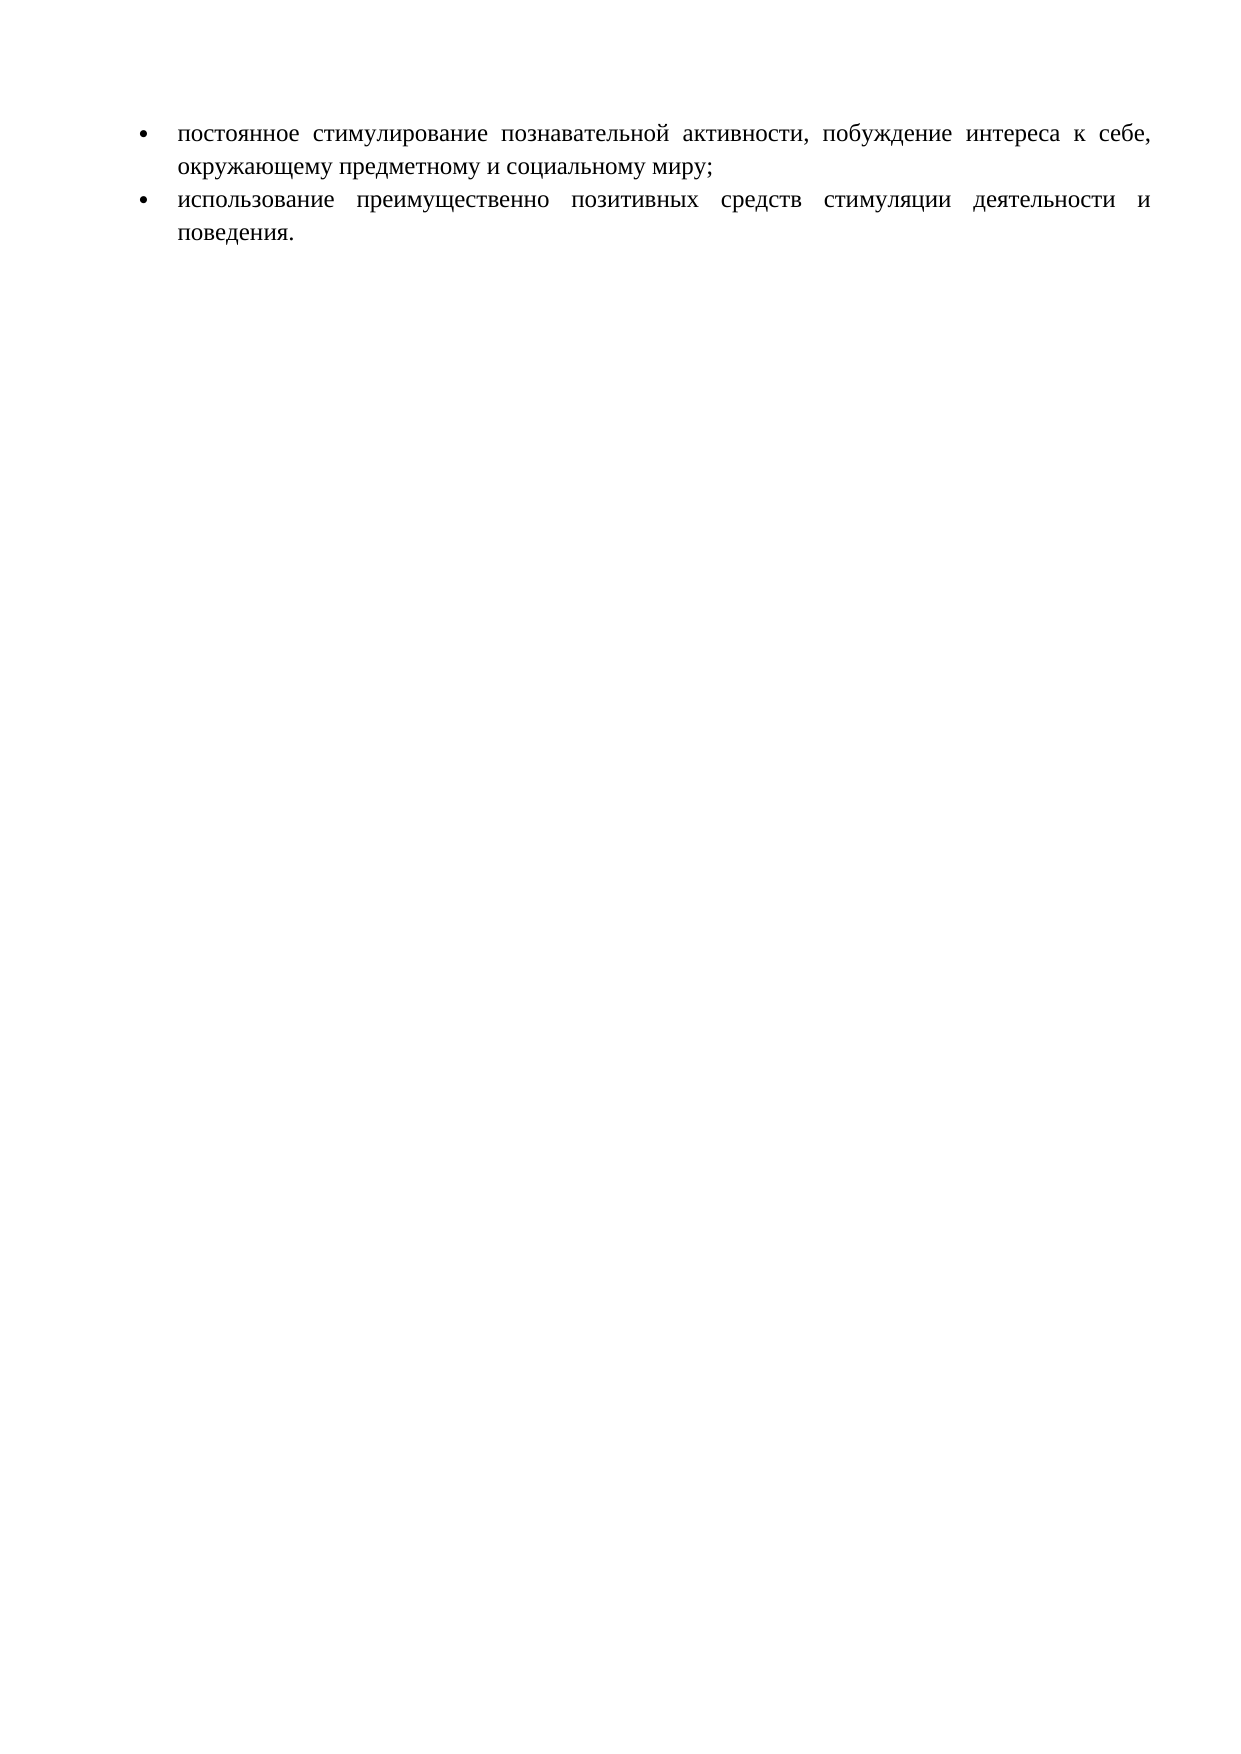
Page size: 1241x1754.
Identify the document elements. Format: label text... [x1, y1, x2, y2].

list постоянное стимулирование познавательной активности, побуждение интереса к себе, окружающему предметному и социальному миру; [140, 118, 1152, 180]
list использование преимущественно позитивных средств стимуляции деятельности и поведения. [140, 184, 1152, 246]
